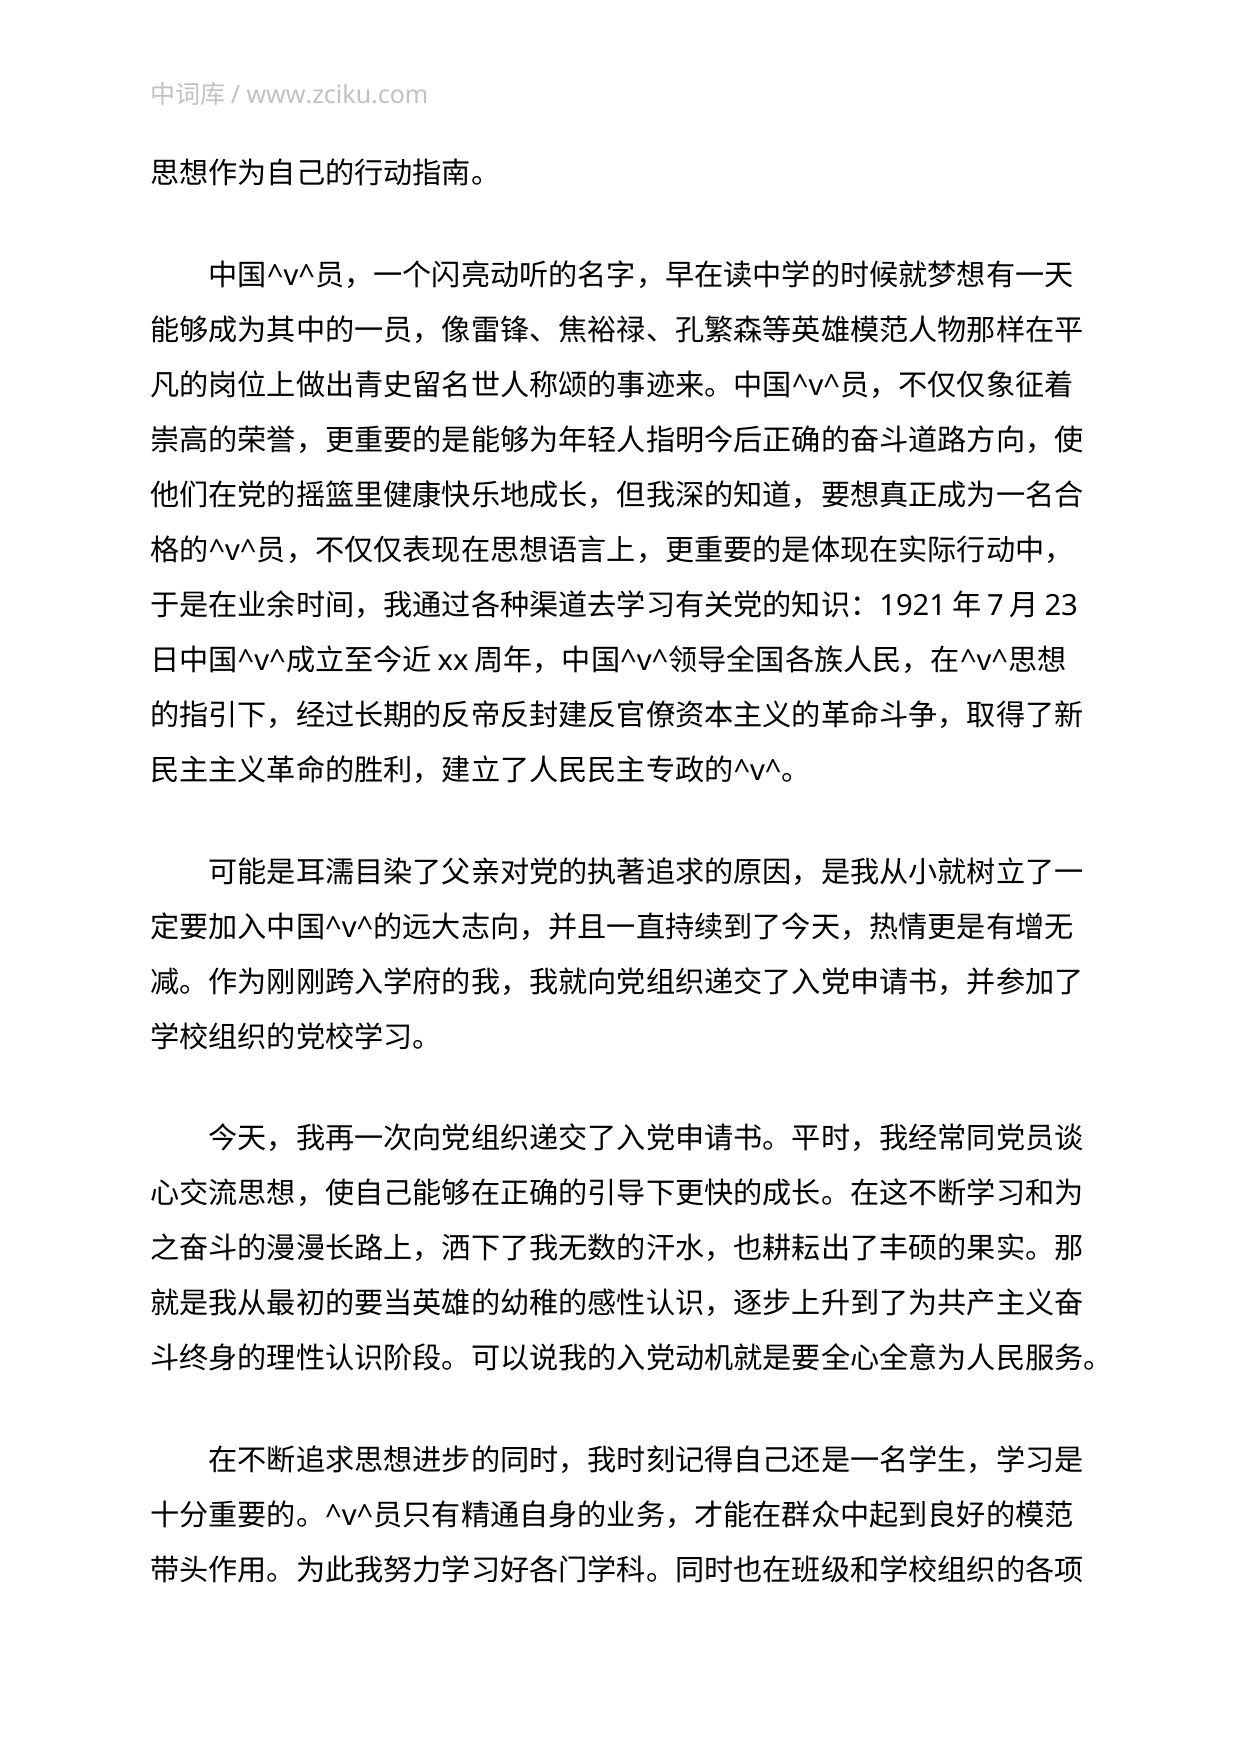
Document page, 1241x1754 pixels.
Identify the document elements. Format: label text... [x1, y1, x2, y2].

text 可能是耳濡目染了父亲对党的执著追求的原因，是我从小就树立了一定要加入中国^v^的远大志向，并且一直持续到了今天，热情更是有增无减。作为刚刚跨入学府的我，我就向党组织递交了入党申请书，并参加了学校组织的党校学习。 [150, 848, 1090, 1055]
text 中国^v^员，一个闪亮动听的名字，早在读中学的时候就梦想有一天能够成为其中的一员，像雷锋、焦裕禄、孔繁森等英雄模范人物那样在平凡的岗位上做出青史留名世人称颂的事迹来。中国^v^员，不仅仅象征着崇高的荣誉，更重要的是能够为年轻人指明今后正确的奋斗道路方向，使他们在党的摇篮里健康快乐地成长，但我深的知道，要想真正成为一名合格的^v^员，不仅仅表现在思想语言上，更重要的是体现在实际行动中，于是在业余时间，我通过各种渠道去学习有关党的知识：1921年7月23日中国^v^成立至今近xx周年，中国^v^领导全国各族人民，在^v^思想的指引下，经过长期的反帝反封建反官僚资本主义的革命斗争，取得了新民主主义革命的胜利，建立了人民民主专政的^v^。 [150, 252, 1090, 789]
text 今天，我再一次向党组织递交了入党申请书。平时，我经常同党员谈心交流思想，使自己能够在正确的引导下更快的成长。在这不断学习和为之奋斗的漫漫长路上，洒下了我无数的汗水，也耕耘出了丰硕的果实。那就是我从最初的要当英雄的幼稚的感性认识，逐步上升到了为共产主义奋斗终身的理性认识阶段。可以说我的入党动机就是要全心全意为人民服务。 [150, 1115, 1090, 1377]
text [150, 150, 1090, 192]
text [150, 1436, 1090, 1588]
